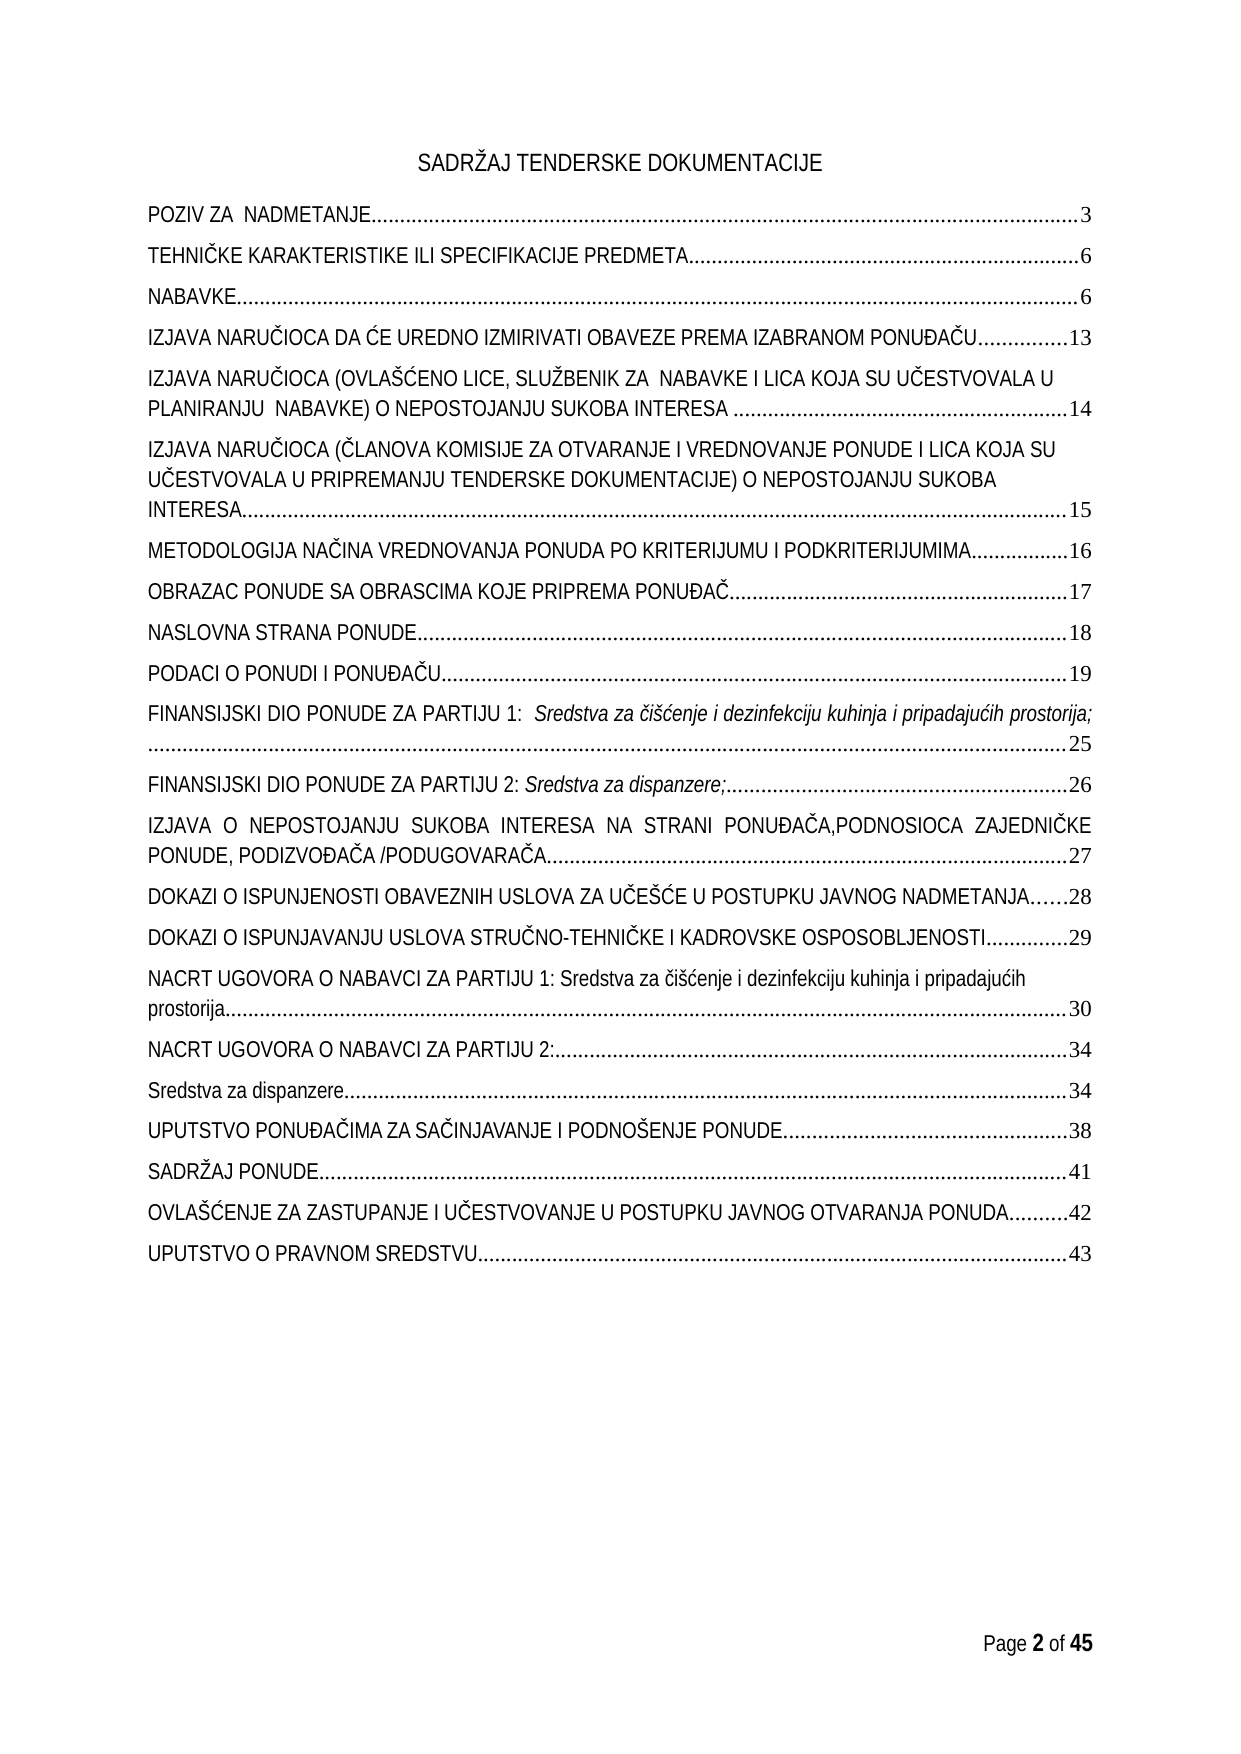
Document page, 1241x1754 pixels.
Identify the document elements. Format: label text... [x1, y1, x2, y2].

text NASLOVNA STRANA PONUDE 18 [148, 619, 1093, 645]
text TEHNIČKE KARAKTERISTIKE ILI SPECIFIKACIJE PREDMETA 6 [148, 242, 1093, 269]
text IZJAVA NARUČIOCA DA ĆE UREDNO IZMIRIVATI OBAVEZE PREMA IZABRANOM PONUĐAČU 13 [148, 324, 1093, 350]
text Sredstva za dispanzere 34 [148, 1077, 1093, 1103]
text NACRT UGOVORA O NABAVCI ZA PARTIJU 2: 34 [148, 1036, 1093, 1062]
text METODOLOGIJA NAČINA VREDNOVANJA PONUDA PO KRITERIJUMU I PODKRITERIJUMIMA 16 [148, 537, 1093, 563]
text DOKAZI O ISPUNJAVANJU USLOVA STRUČNO-TEHNIČKE I KADROVSKE OSPOSOBLJENOSTI 29 [148, 924, 1093, 950]
text OBRAZAC PONUDE SA OBRASCIMA KOJE PRIPREMA PONUĐAČ 17 [148, 578, 1093, 604]
text FINANSIJSKI DIO PONUDE ZA PARTIJU 1: Sredstva za čišćenje i dezinfekciju kuhinja i pripadajućih prostorija; 25 [148, 700, 1093, 757]
text IZJAVA NARUČIOCA (ČLANOVA KOMISIJE ZA OTVARANJE I VREDNOVANJE PONUDE I LICA KOJA SU UČESTVOVALA U PRIPREMANJU TENDERSKE DOKUMENTACIJE) O NEPOSTOJANJU SUKOBA INTERESA 15 [148, 436, 1093, 523]
text FINANSIJSKI DIO PONUDE ZA PARTIJU 2: Sredstva za dispanzere; 26 [148, 771, 1093, 798]
text PODACI O PONUDI I PONUĐAČU 19 [148, 659, 1093, 686]
text OVLAŠĆENJE ZA ZASTUPANJE I UČESTVOVANJE U POSTUPKU JAVNOG OTVARANJA PONUDA 42 [148, 1199, 1093, 1226]
text IZJAVA NARUČIOCA (OVLAŠĆENO LICE, SLUŽBENIK ZA NABAVKE I LICA KOJA SU UČESTVOVALA U PLANIRANJU NABAVKE) O NEPOSTOJANJU SUKOBA INTERESA 14 [148, 365, 1093, 421]
text UPUTSTVO O PRAVNOM SREDSTVU 43 [148, 1240, 1093, 1266]
text DOKAZI O ISPUNJENOSTI OBAVEZNIH USLOVA ZA UČEŠĆE U POSTUPKU JAVNOG NADMETANJA 28 [148, 883, 1093, 909]
text UPUTSTVO PONUĐAČIMA ZA SAČINJAVANJE I PODNOŠENJE PONUDE 38 [148, 1117, 1093, 1144]
text NACRT UGOVORA O NABAVCI ZA PARTIJU 1: Sredstva za čišćenje i dezinfekciju kuhinja i pripadajućih prostorija 30 [148, 965, 1093, 1021]
text SADRŽAJ PONUDE 41 [148, 1158, 1093, 1185]
text NABAVKE 6 [148, 283, 1093, 309]
text SADRŽAJ TENDERSKE DOKUMENTACIJE [148, 148, 1093, 176]
text IZJAVA O NEPOSTOJANJU SUKOBA INTERESA NA STRANI PONUĐAČA,PODNOSIOCA ZAJEDNIČKE PONUDE, PODIZVOĐAČA /PODUGOVARAČA 27 [148, 812, 1093, 869]
text POZIV ZA NADMETANJE 3 [148, 201, 1093, 228]
